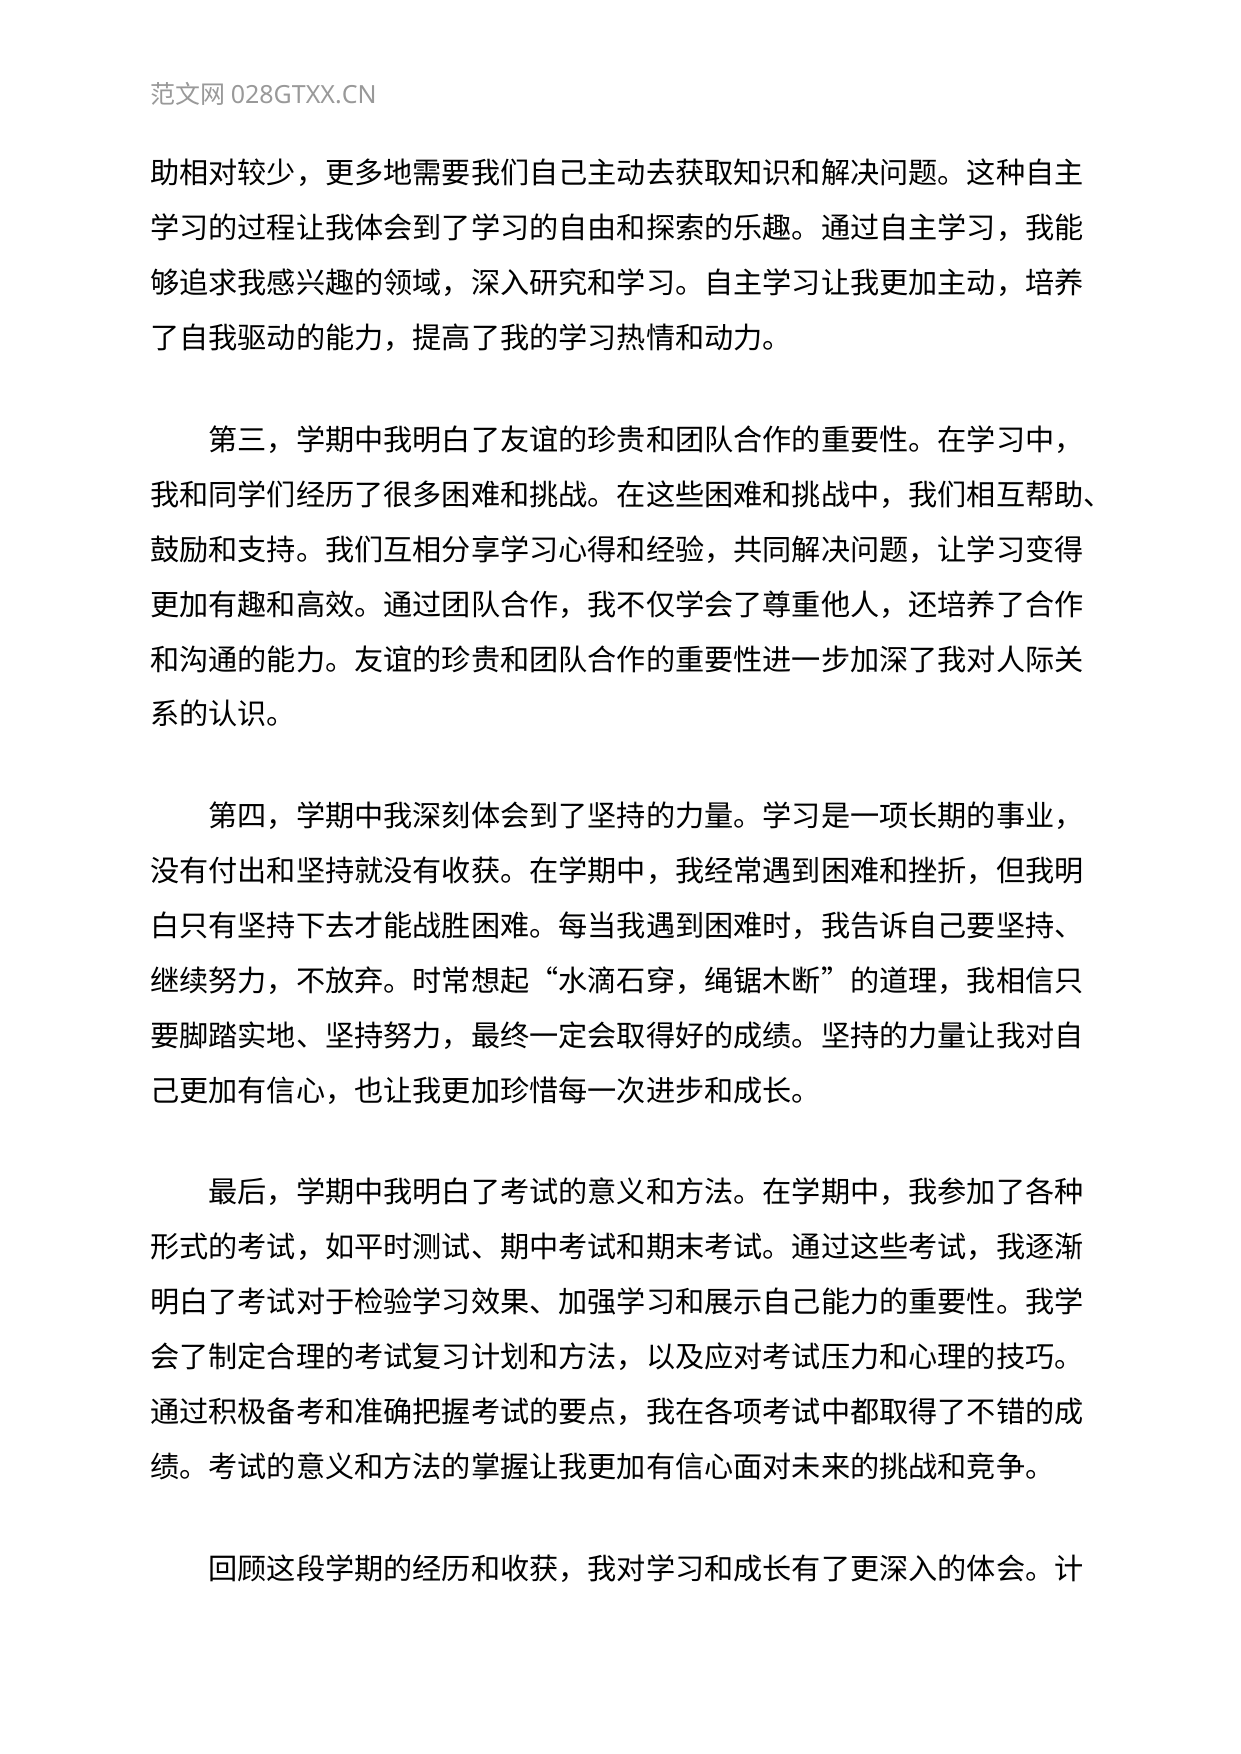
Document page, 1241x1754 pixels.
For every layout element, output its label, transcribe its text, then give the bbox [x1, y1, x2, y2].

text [150, 1545, 1090, 1587]
text 第四，学期中我深刻体会到了坚持的力量。学习是一项长期的事业，没有付出和坚持就没有收获。在学期中，我经常遇到困难和挫折，但我明白只有坚持下去才能战胜困难。每当我遇到困难时，我告诉自己要坚持、继续努力，不放弃。时常想起“水滴石穿，绳锯木断”的道理，我相信只要脚踏实地、坚持努力，最终一定会取得好的成绩。坚持的力量让我对自己更加有信心，也让我更加珍惜每一次进步和成长。 [150, 793, 1090, 1109]
text 最后，学期中我明白了考试的意义和方法。在学期中，我参加了各种形式的考试，如平时测试、期中考试和期末考试。通过这些考试，我逐渐明白了考试对于检验学习效果、加强学习和展示自己能力的重要性。我学会了制定合理的考试复习计划和方法，以及应对考试压力和心理的技巧。通过积极备考和准确把握考试的要点，我在各项考试中都取得了不错的成绩。考试的意义和方法的掌握让我更加有信心面对未来的挑战和竞争。 [150, 1169, 1090, 1486]
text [150, 150, 1090, 357]
text 第三，学期中我明白了友谊的珍贵和团队合作的重要性。在学习中，我和同学们经历了很多困难和挑战。在这些困难和挑战中，我们相互帮助、鼓励和支持。我们互相分享学习心得和经验，共同解决问题，让学习变得更加有趣和高效。通过团队合作，我不仅学会了尊重他人，还培养了合作和沟通的能力。友谊的珍贵和团队合作的重要性进一步加深了我对人际关系的认识。 [150, 416, 1090, 733]
